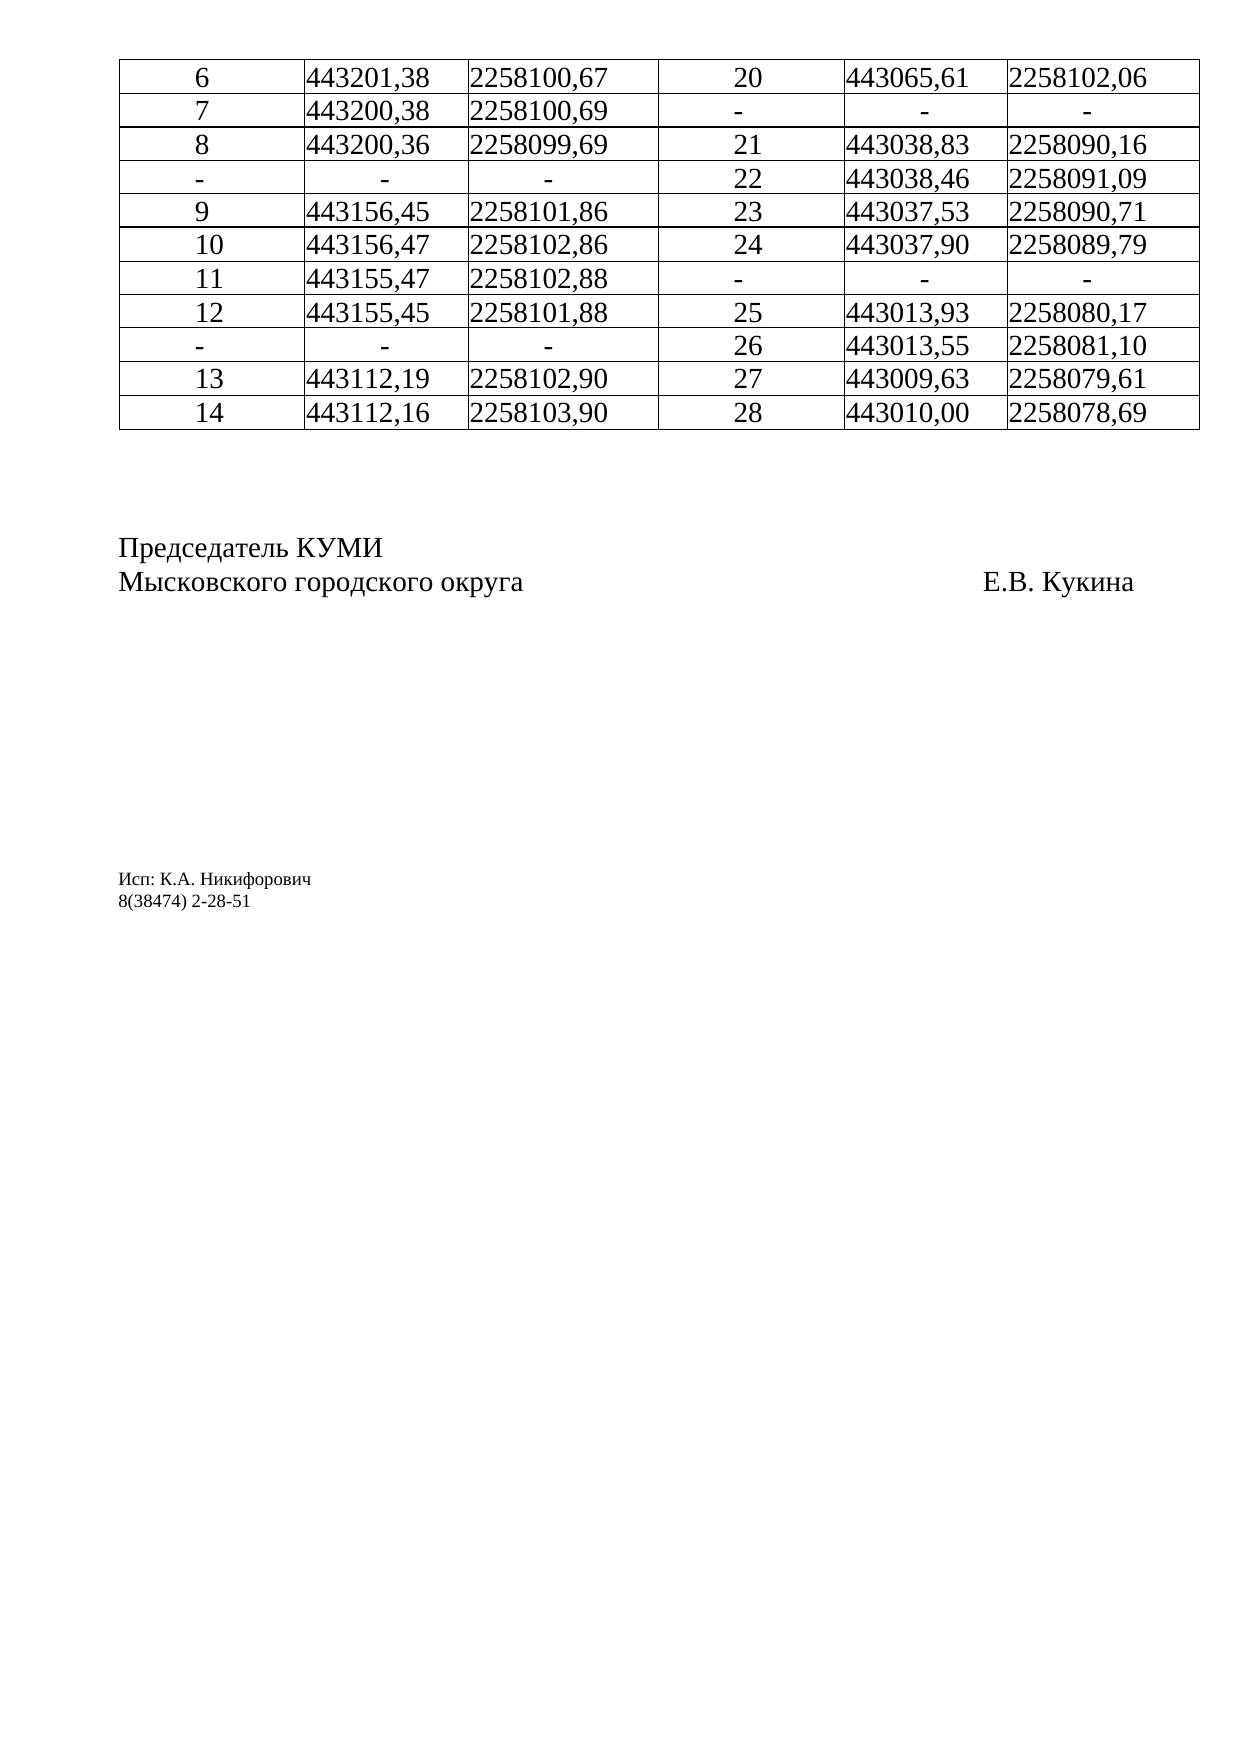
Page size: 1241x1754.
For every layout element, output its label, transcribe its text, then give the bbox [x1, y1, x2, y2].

table_cell - [305, 161, 468, 193]
table_cell 26 [659, 328, 844, 361]
text 8(38474) 2-28-51 [118, 890, 1181, 911]
table_cell 9 [120, 194, 304, 226]
table_cell - [845, 262, 1007, 294]
table_cell 443038,46 [845, 161, 1007, 193]
table_cell 2258102,88 [469, 262, 658, 294]
text Председатель КУМИ [118, 530, 1181, 564]
table_cell 443112,19 [305, 362, 468, 394]
table_cell - [305, 328, 468, 361]
table_cell 2258102,90 [469, 362, 658, 394]
table_cell - [845, 94, 1007, 126]
table_cell 2258103,90 [469, 396, 658, 429]
table_cell 22 [659, 161, 844, 193]
table_cell - [1008, 262, 1199, 294]
table_cell 443037,90 [845, 228, 1007, 261]
table_cell 443013,93 [845, 295, 1007, 327]
text Исп: К.А. Никифорович [118, 868, 1181, 890]
table_cell - [659, 262, 844, 294]
table_cell 25 [659, 295, 844, 327]
table_cell 443013,55 [845, 328, 1007, 361]
table_cell 27 [659, 362, 844, 394]
table_cell 443200,38 [305, 94, 468, 126]
table_cell 2258102,86 [469, 228, 658, 261]
table_cell 2258089,79 [1008, 228, 1199, 261]
table_cell 8 [120, 128, 304, 160]
table_cell 2258101,86 [469, 194, 658, 226]
table_cell 7 [120, 94, 304, 126]
table_cell 13 [120, 362, 304, 394]
table_cell 24 [659, 228, 844, 261]
table_cell 6 [120, 60, 304, 92]
table_cell 20 [659, 60, 844, 92]
table_cell 443155,45 [305, 295, 468, 327]
table_cell 443201,38 [305, 60, 468, 92]
table_cell 443155,47 [305, 262, 468, 294]
table_cell 2258081,10 [1008, 328, 1199, 361]
table_cell - [469, 328, 658, 361]
table_cell 443200,36 [305, 128, 468, 160]
table_cell 10 [120, 228, 304, 261]
table_cell 443112,16 [305, 396, 468, 429]
table_cell 2258102,06 [1008, 60, 1199, 92]
table_cell 2258091,09 [1008, 161, 1199, 193]
table_cell 2258090,71 [1008, 194, 1199, 226]
table_cell 2258079,61 [1008, 362, 1199, 394]
table_cell 12 [120, 295, 304, 327]
table_cell - [120, 161, 304, 193]
table_cell 443009,63 [845, 362, 1007, 394]
text Мысковского городского округа Е.В. Кукина [118, 564, 1181, 597]
table_cell 28 [659, 396, 844, 429]
table_cell 2258080,17 [1008, 295, 1199, 327]
table_cell 443156,47 [305, 228, 468, 261]
table_cell 443037,53 [845, 194, 1007, 226]
table_cell 11 [120, 262, 304, 294]
table_cell 2258101,88 [469, 295, 658, 327]
table_cell - [120, 328, 304, 361]
table_cell 14 [120, 396, 304, 429]
table_cell 21 [659, 128, 844, 160]
table_cell 23 [659, 194, 844, 226]
table_cell - [659, 94, 844, 126]
table_cell 443065,61 [845, 60, 1007, 92]
table_cell 2258078,69 [1008, 396, 1199, 429]
table_cell 2258090,16 [1008, 128, 1199, 160]
table_cell - [469, 161, 658, 193]
table_cell - [1008, 94, 1199, 126]
table_cell 443156,45 [305, 194, 468, 226]
table_cell 443038,83 [845, 128, 1007, 160]
table_cell 2258099,69 [469, 128, 658, 160]
table_cell 2258100,67 [469, 60, 658, 92]
table_cell 443010,00 [845, 396, 1007, 429]
table_cell 2258100,69 [469, 94, 658, 126]
